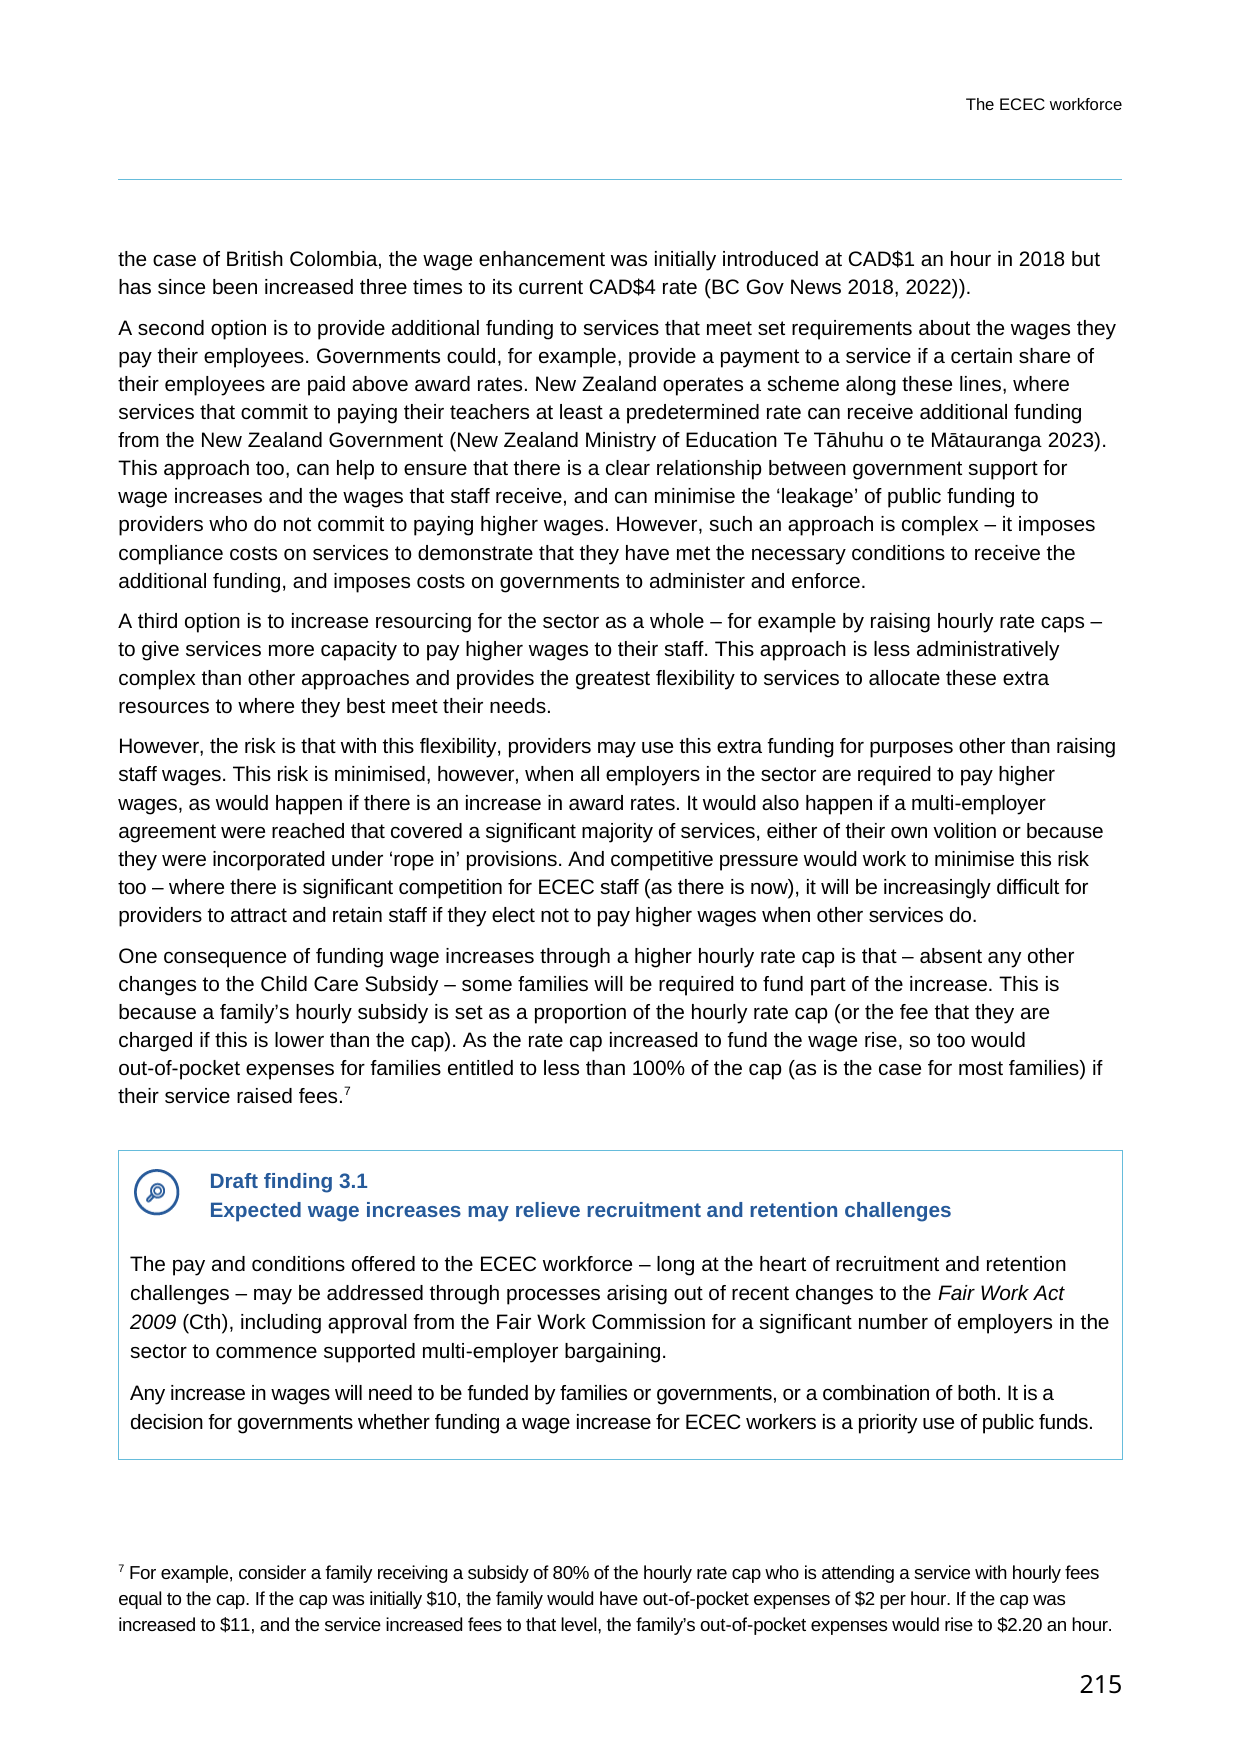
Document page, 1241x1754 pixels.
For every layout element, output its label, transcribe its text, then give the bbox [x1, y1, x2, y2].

picture [133, 1168, 181, 1217]
text A third option is to increase resourcing for the sector as a whole – for example by raising hourly rate caps – to give services more capacity to pay higher wages to their staff. This approach is less administratively complex than other approaches and provides the greatest flexibility to services to allocate these extra resources to where they best meet their needs. [118, 605, 1122, 717]
text However, the risk is that with this flexibility, providers may use this extra funding for purposes other than raising staff wages. This risk is minimised, however, when all employers in the sector are required to pay higher wages, as would happen if there is an increase in award rates. It would also happen if a multi-employer agreement were reached that covered a significant majority of services, either of their own volition or because they were incorporated under ‘rope in’ provisions. And competitive pressure would work to minimise this risk too – where there is significant competition for ECEC staff (as there is now), it will be increasingly difficult for providers to attract and retain staff if they elect not to pay higher wages when other services do. [118, 730, 1122, 927]
table_header [119, 1151, 192, 1234]
table_header Draft finding 3.1 Expected wage increases may relieve recruitment and retention challenges [192, 1151, 1122, 1234]
text A second option is to provide additional funding to services that meet set requirements about the wages they pay their employees. Governments could, for example, provide a payment to a service if a certain share of their employees are paid above award rates. New Zealand operates a scheme along these lines, where services that commit to paying their teachers at least a predetermined rate can receive additional funding from the New Zealand Government (New Zealand Ministry of Education Te Tāhuhu o te Mātauranga 2023). This approach too, can help to ensure that there is a clear relationship between government support for wage increases and the wages that staff receive, and can minimise the ‘leakage’ of public funding to providers who do not commit to paying higher wages. However, such an approach is complex – it imposes compliance costs on services to demonstrate that they have met the necessary conditions to receive the additional funding, and imposes costs on governments to administer and enforce. [118, 311, 1122, 592]
table_cell The pay and conditions offered to the ECEC workforce – long at the heart of recruitment and retention challenges – may be addressed through processes arising out of recent changes to the Fair Work Act 2009 (Cth), including approval from the Fair Work Commission for a significant number of employers in the sector to commence supported multi-employer bargaining. Any increase in wages will need to be funded by families or governments, or a combination of both. It is a decision for governments whether funding a wage increase for ECEC workers is a priority use of public funds. [119, 1234, 1122, 1458]
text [118, 242, 1122, 299]
text One consequence of funding wage increases through a higher hourly rate cap is that – absent any other changes to the Child Care Subsidy – some families will be required to fund part of the increase. This is because a family’s hourly subsidy is set as a proportion of the hourly rate cap (or the fee that they are charged if this is lower than the cap). As the rate cap increased to fund the wage rise, so too would out-of-pocket expenses for families entitled to less than 100% of the cap (as is the case for most families) if their service raised fees. [118, 939, 1122, 1108]
